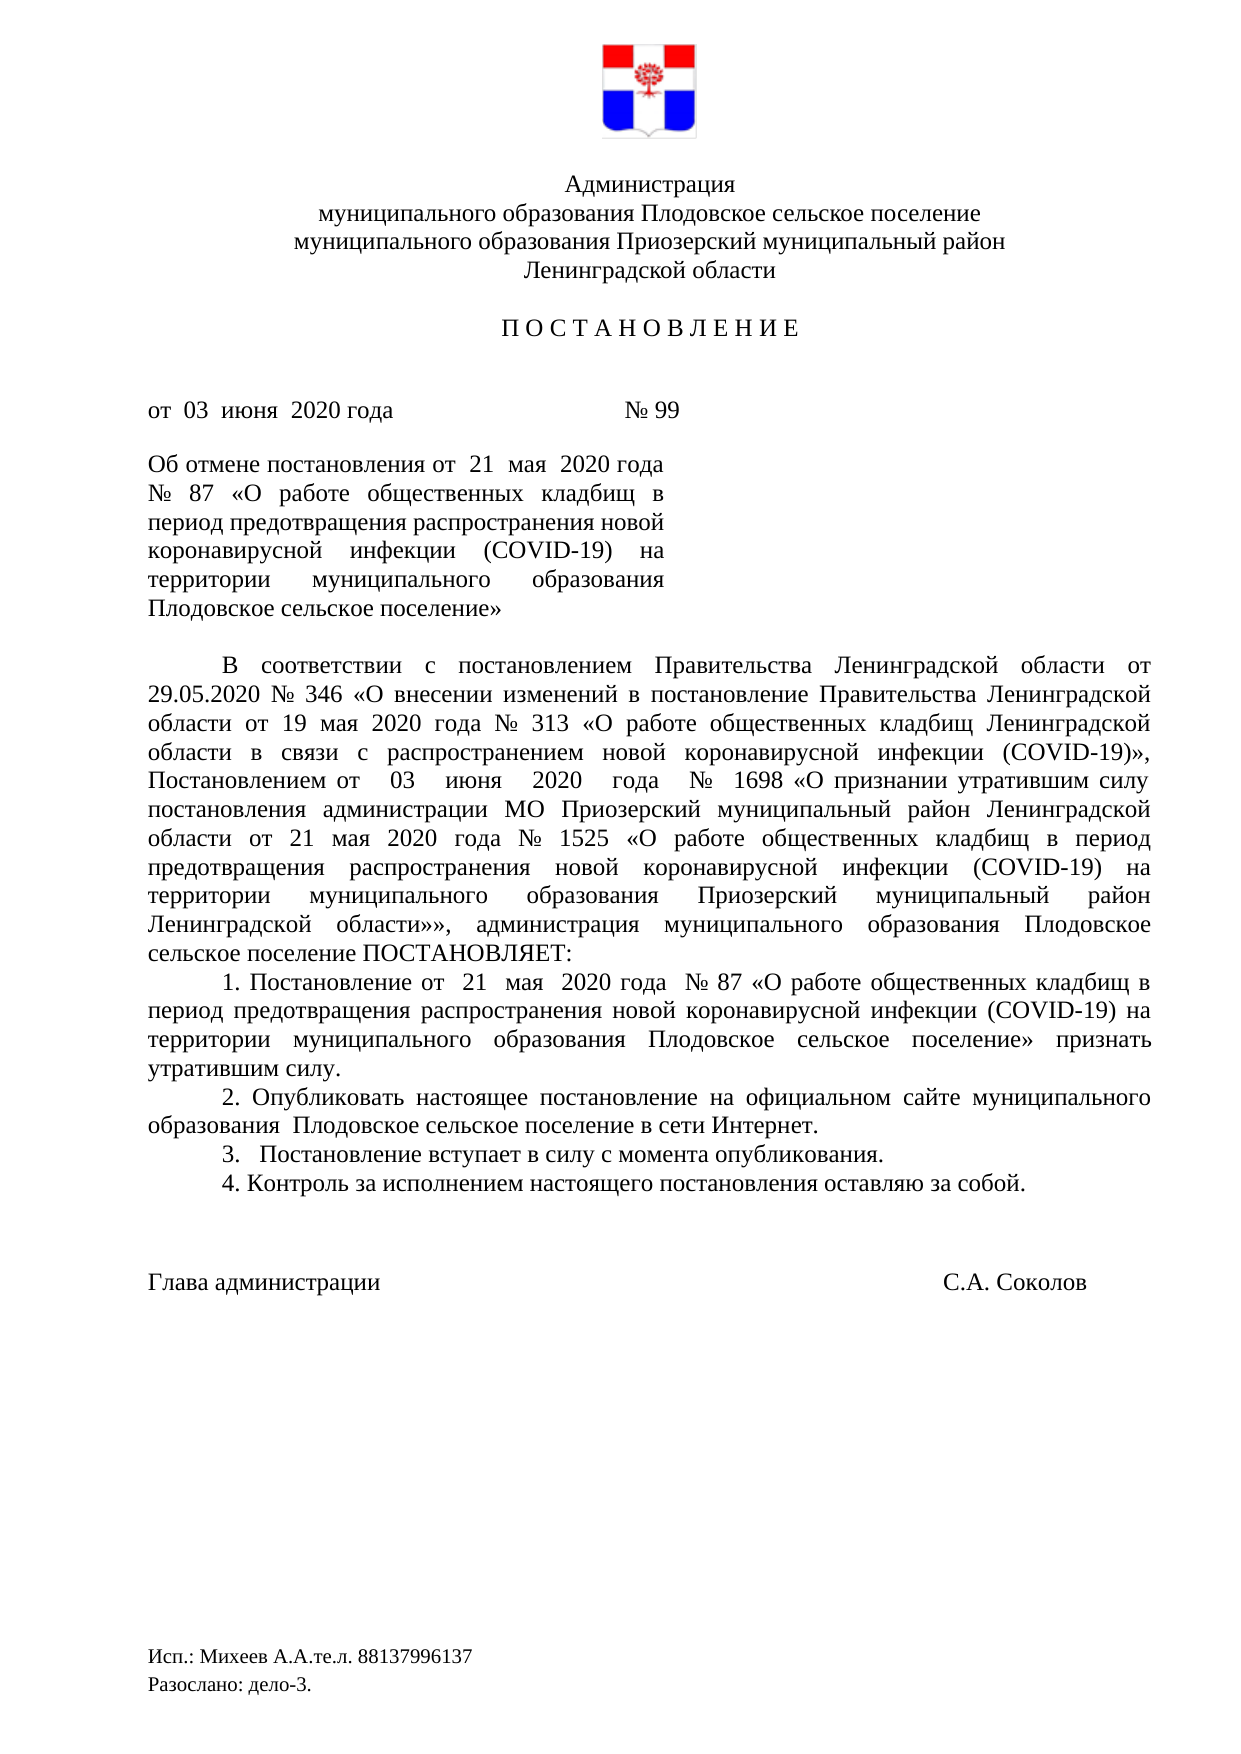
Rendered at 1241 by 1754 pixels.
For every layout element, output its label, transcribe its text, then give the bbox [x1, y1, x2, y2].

text П О С Т А Н О В Л Е Н И Е [148, 313, 1152, 341]
text муниципального образования Приозерский муниципальный район [148, 226, 1152, 255]
text 2. Опубликовать настоящее постановление на официальном сайте муниципального образования Плодовское сельское поселение в сети Интернет. [148, 1082, 1152, 1139]
text 3. Постановление вступает в силу с момента опубликования. [148, 1139, 1152, 1168]
text Глава администрации С.А. Соколов [148, 1267, 1152, 1296]
text Разослано: дело-3. [148, 1672, 1152, 1696]
text Исп.: Михеев А.А.те.л. 88137996137 [148, 1644, 1152, 1668]
text от 03 июня 2020 года № 99 [148, 395, 1152, 424]
text муниципального образования Плодовское сельское поселение [148, 198, 1152, 226]
text В соответствии с постановлением Правительства Ленинградской области от 29.05.2020 № 346 «О внесении изменений в постановление Правительства Ленинградской области от 19 мая 2020 года № 313 «О работе общественных кладбищ Ленинградской области в связи с распространением новой коронавирусной инфекции (COVID-19)», Постановлением от 03 июня 2020 года № 1698 «О признании утратившим силу постановления администрации МО Приозерский муниципальный район Ленинградской области от 21 мая 2020 года № 1525 «О работе общественных кладбищ в период предотвращения распространения новой коронавирусной инфекции (COVID-19) на территории муниципального образования Приозерский муниципальный район Ленинградской области»», администрация муниципального образования Плодовское сельское поселение ПОСТАНОВЛЯЕТ: [148, 650, 1152, 967]
text Администрация [148, 169, 1152, 198]
text Об отмене постановления от 21 мая 2020 года № 87 «О работе общественных кладбищ в период предотвращения распространения новой коронавирусной инфекции (COVID-19) на территории муниципального образования Плодовское сельское поселение» [148, 449, 664, 622]
text Ленинградской области [148, 255, 1152, 284]
text 1. Постановление от 21 мая 2020 года № 87 «О работе общественных кладбищ в период предотвращения распространения новой коронавирусной инфекции (COVID-19) на территории муниципального образования Плодовское сельское поселение» признать утратившим силу. [148, 967, 1152, 1082]
text 4. Контроль за исполнением настоящего постановления оставляю за собой. [148, 1168, 1152, 1197]
picture [602, 44, 698, 140]
